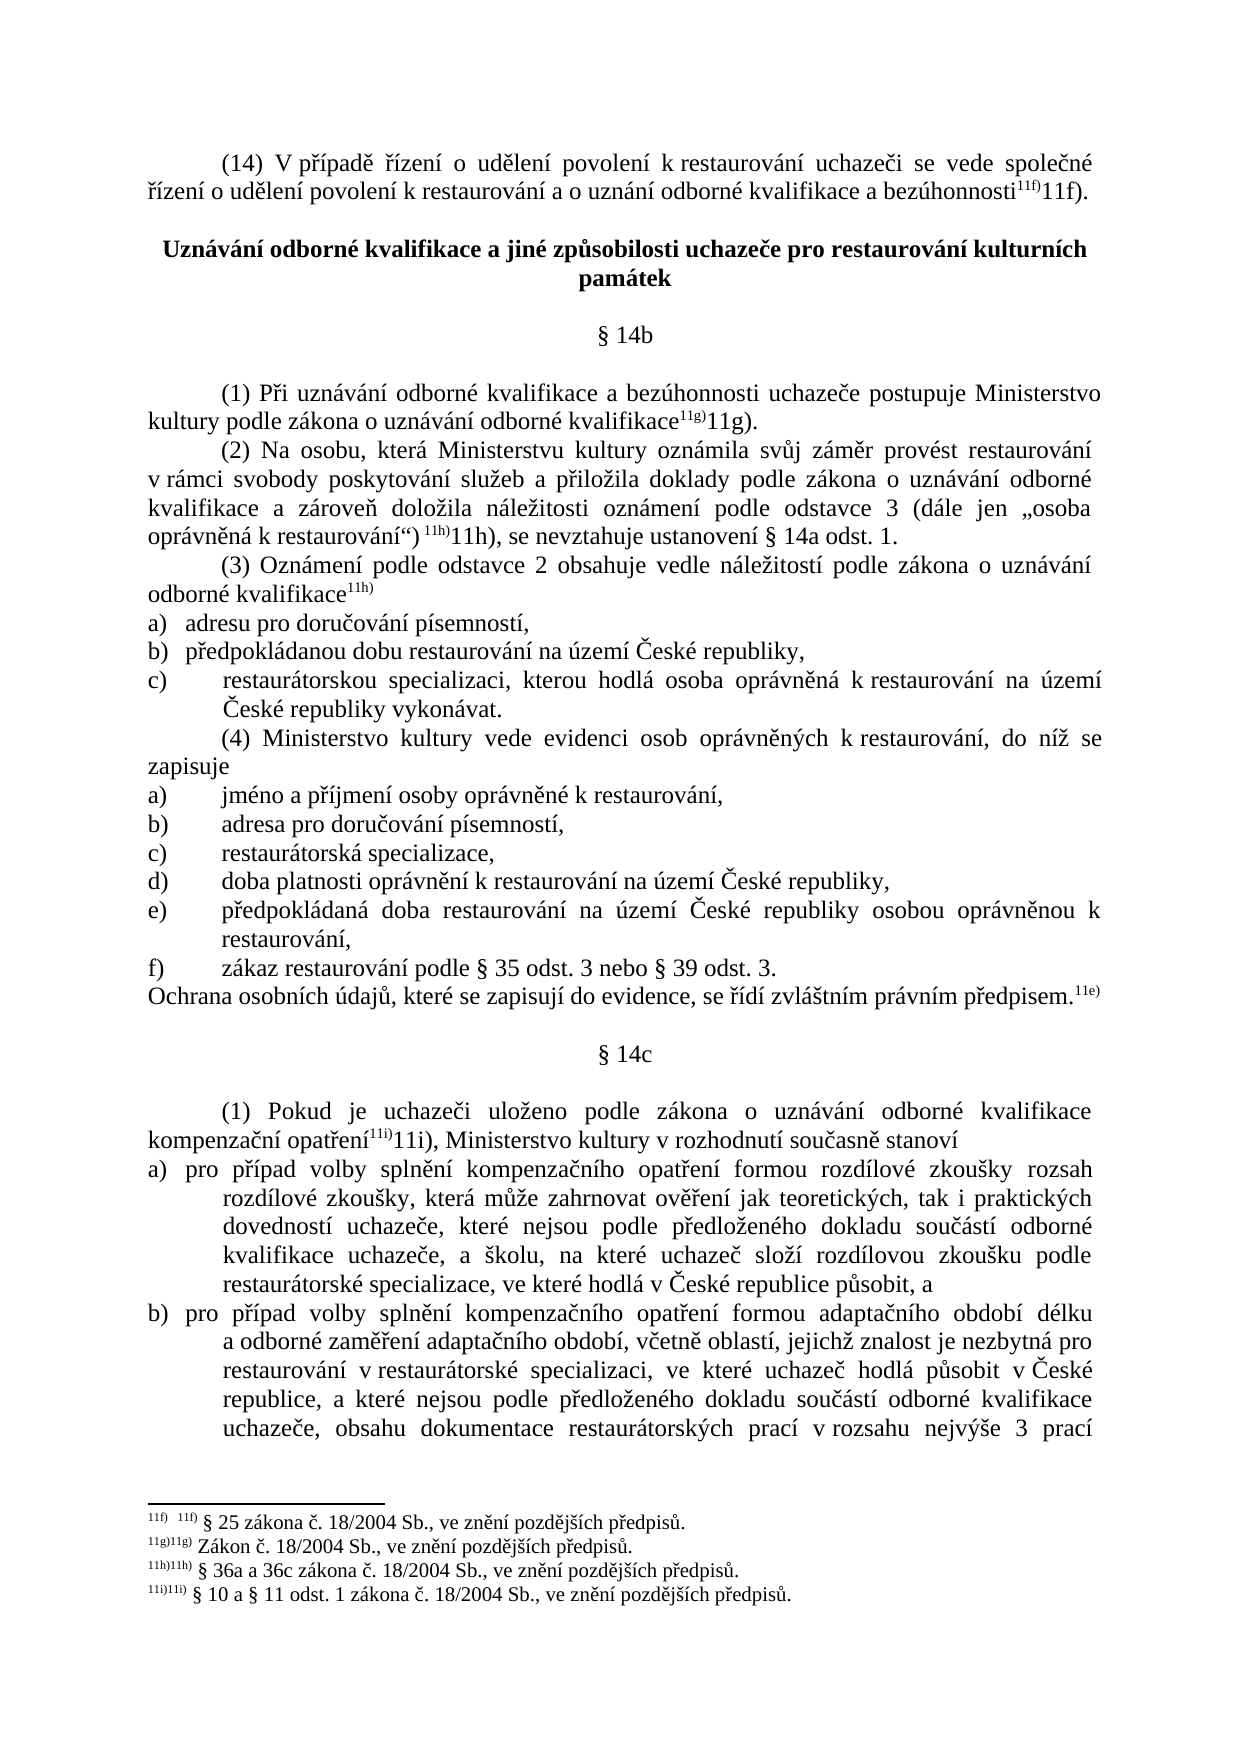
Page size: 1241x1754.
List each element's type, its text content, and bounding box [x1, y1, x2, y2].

list b) předpokládanou dobu restaurování na území České republiky, [148, 636, 1093, 665]
text § 14b [148, 320, 1102, 349]
text a) jméno a příjmení osoby oprávněné k restaurování, [148, 780, 1102, 809]
text e) předpokládaná doba restaurování na území České republiky osobou oprávněnou k restaurování, [148, 895, 1102, 953]
text c) restaurátorská specializace, [148, 838, 1102, 866]
text (1) Pokud je uchazeči uloženo podle zákona o uznávání odborné kvalifikace kompenzační opatření11i), Ministerstvo kultury v rozhodnutí současně stanoví [148, 1096, 1093, 1154]
text b) adresa pro doručování písemností, [148, 809, 1102, 838]
text (4) Ministerstvo kultury vede evidenci osob oprávněných k restaurování, do níž se zapisuje [148, 723, 1102, 780]
text § 14c [148, 1039, 1102, 1068]
text Ochrana osobních údajů, které se zapisují do evidence, se řídí zvláštním právním předpisem.11e) [148, 981, 1102, 1010]
text d) doba platnosti oprávnění k restaurování na území České republiky, [148, 866, 1102, 895]
list a) adresu pro doručování písemností, [148, 608, 1093, 636]
text (1) Při uznávání odborné kvalifikace a bezúhonnosti uchazeče postupuje Ministerstvo kultury podle zákona o uznávání odborné kvalifikace11g). [148, 378, 1102, 435]
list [148, 1298, 1093, 1441]
text Uznávání odborné kvalifikace a jiné způsobilosti uchazeče pro restaurování kulturních památek [148, 234, 1102, 291]
text (2) Na osobu, která Ministerstvu kultury oznámila svůj záměr provést restaurování v rámci svobody poskytování služeb a přiložila doklady podle zákona o uznávání odborné kvalifikace a zároveň doložila náležitosti oznámení podle odstavce 3 (dále jen „osoba oprávněná k restaurování“) 11h), se nevztahuje ustanovení § 14a odst. 1. [148, 435, 1093, 550]
list a) pro případ volby splnění kompenzačního opatření formou rozdílové zkoušky rozsah rozdílové zkoušky, která může zahrnovat ověření jak teoretických, tak i praktických dovedností uchazeče, které nejsou podle předloženého dokladu součástí odborné kvalifikace uchazeče, a školu, na které uchazeč složí rozdílovou zkoušku podle restaurátorské specializace, ve které hodlá v České republice působit, a [148, 1154, 1093, 1298]
text (14) V případě řízení o udělení povolení k restaurování uchazeči se vede společné řízení o udělení povolení k restaurování a o uznání odborné kvalifikace a bezúhonnosti11f). [148, 148, 1093, 205]
text (3) Oznámení podle odstavce 2 obsahuje vedle náležitostí podle zákona o uznávání odborné kvalifikace11h) [148, 550, 1093, 608]
text c) restaurátorskou specializaci, kterou hodlá osoba oprávněná k restaurování na území České republiky vykonávat. [148, 665, 1102, 723]
text f) zákaz restaurování podle § 35 odst. 3 nebo § 39 odst. 3. [148, 953, 1102, 981]
